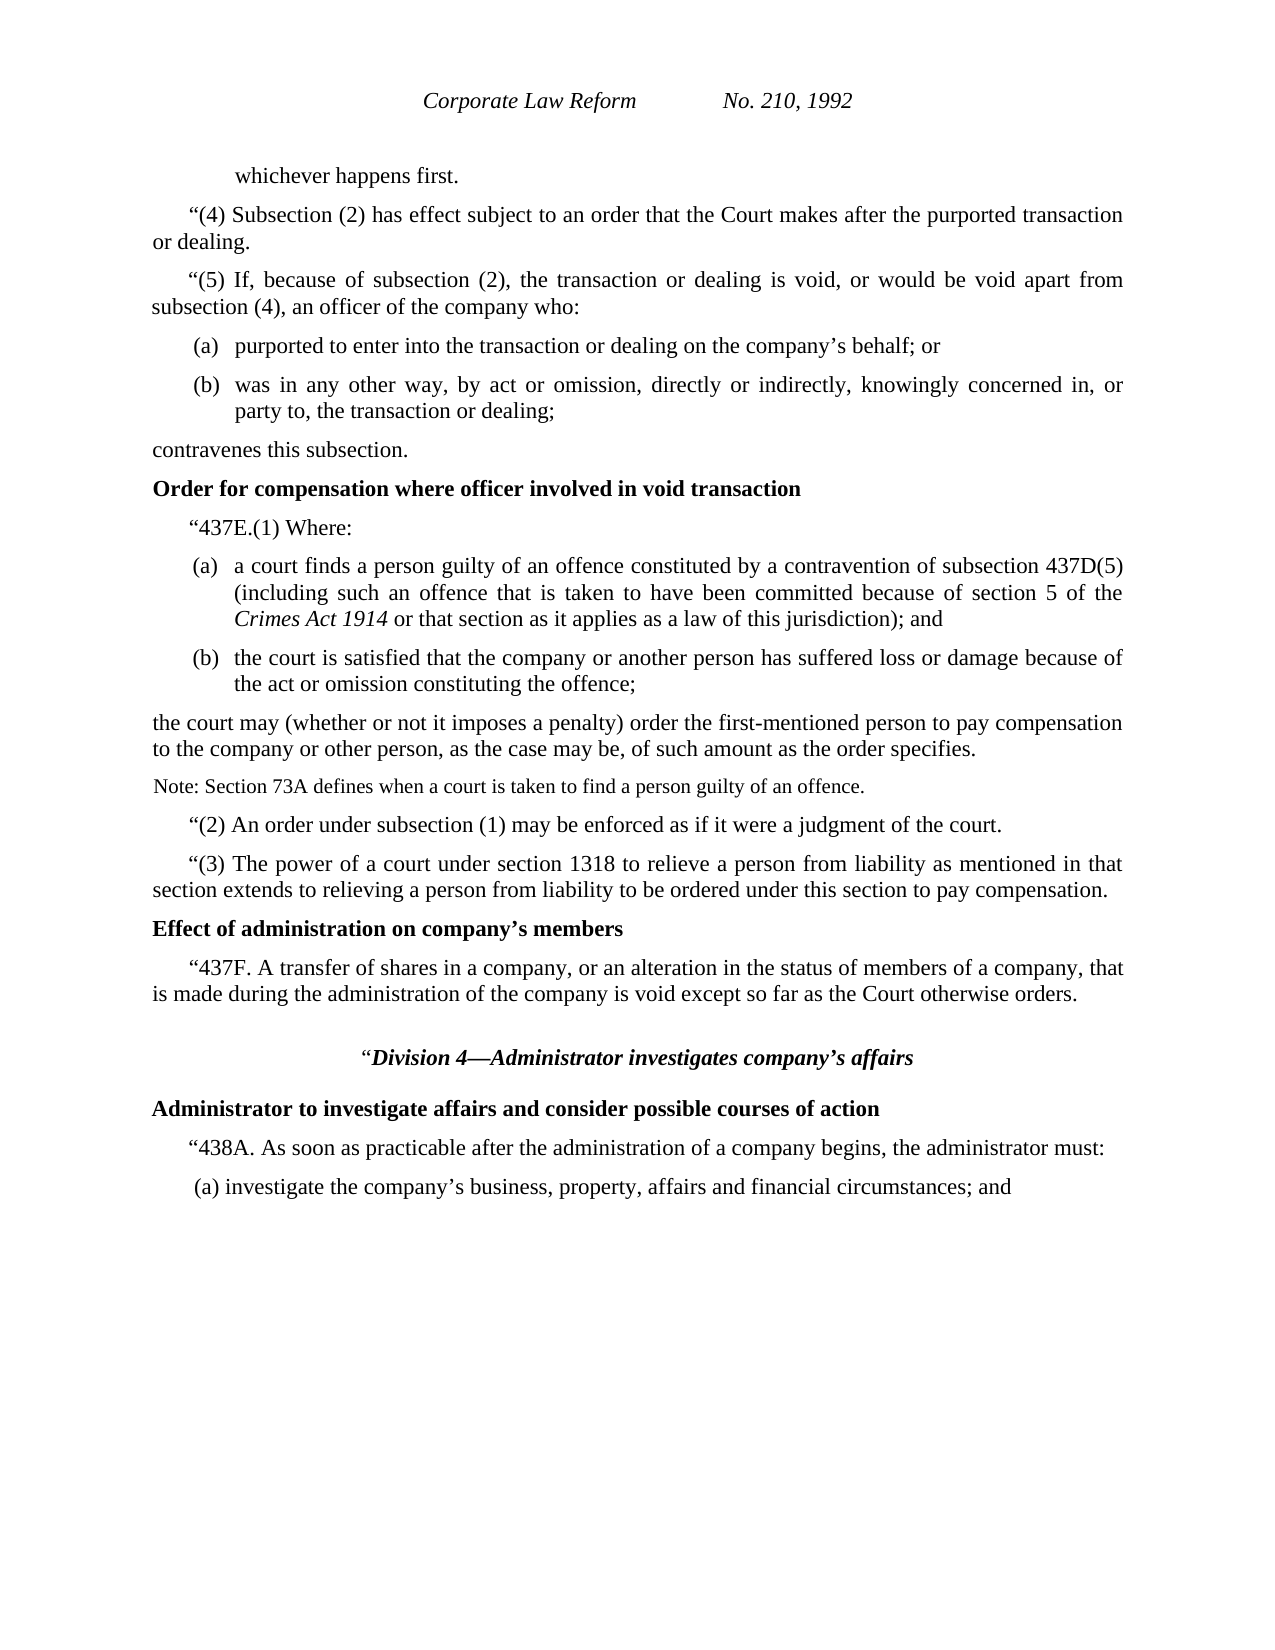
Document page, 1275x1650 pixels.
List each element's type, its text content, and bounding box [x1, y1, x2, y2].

text Effect of administration on company’s members [152, 915, 1125, 941]
text Note: Section 73A defines when a court is taken to find a person guilty of an offence. [153, 774, 1125, 798]
text Order for compensation where officer involved in void transaction [152, 475, 1125, 501]
list was in any other way, by act or omission, directly or indirectly, knowingly concerned in, or party to, the transaction or dealing; [193, 371, 1125, 423]
text “438A. As soon as practicable after the administration of a company begins, the administrator must: [152, 1134, 1125, 1161]
text “(4) Subsection (2) has effect subject to an order that the Court makes after the purported transaction or dealing. [152, 201, 1125, 254]
text the court may (whether or not it imposes a penalty) order the first-mentioned person to pay compensation to the company or other person, as the case may be, of such amount as the order specifies. [152, 709, 1125, 762]
list purported to enter into the transaction or dealing on the company’s behalf; or [193, 332, 1125, 358]
list the court is satisfied that the company or another person has suffered loss or damage because of the act or omission constituting the offence; [192, 644, 1125, 697]
text (a) investigate the company’s business, property, affairs and financial circumstances; and [194, 1173, 1125, 1199]
text whichever happens first. [234, 162, 1125, 189]
text contravenes this subsection. [152, 436, 1125, 462]
list a court finds a person guilty of an offence constituted by a contravention of subsection 437D(5) (including such an offence that is taken to have been committed because of section 5 of the Crimes Act 1914 or that section as it applies as a law of this jurisdiction); and [192, 552, 1125, 631]
text “437E.(1) Where: [188, 513, 1125, 540]
text “Division 4—Administrator investigates company’s affairs [150, 1044, 1125, 1070]
text “(3) The power of a court under section 1318 to relieve a person from liability as mentioned in that section extends to relieving a person from liability to be ordered under this section to pay compensation. [152, 850, 1125, 902]
text “(2) An order under subsection (1) may be enforced as if it were a judgment of the court. [150, 811, 1125, 837]
text “437F. A transfer of shares in a company, or an alteration in the status of members of a company, that is made during the administration of the company is void except so far as the Court otherwise orders. [152, 954, 1125, 1007]
text “(5) If, because of subsection (2), the transaction or dealing is void, or would be void apart from subsection (4), an officer of the company who: [151, 267, 1125, 319]
text Administrator to investigate affairs and consider possible courses of action [151, 1095, 1125, 1122]
